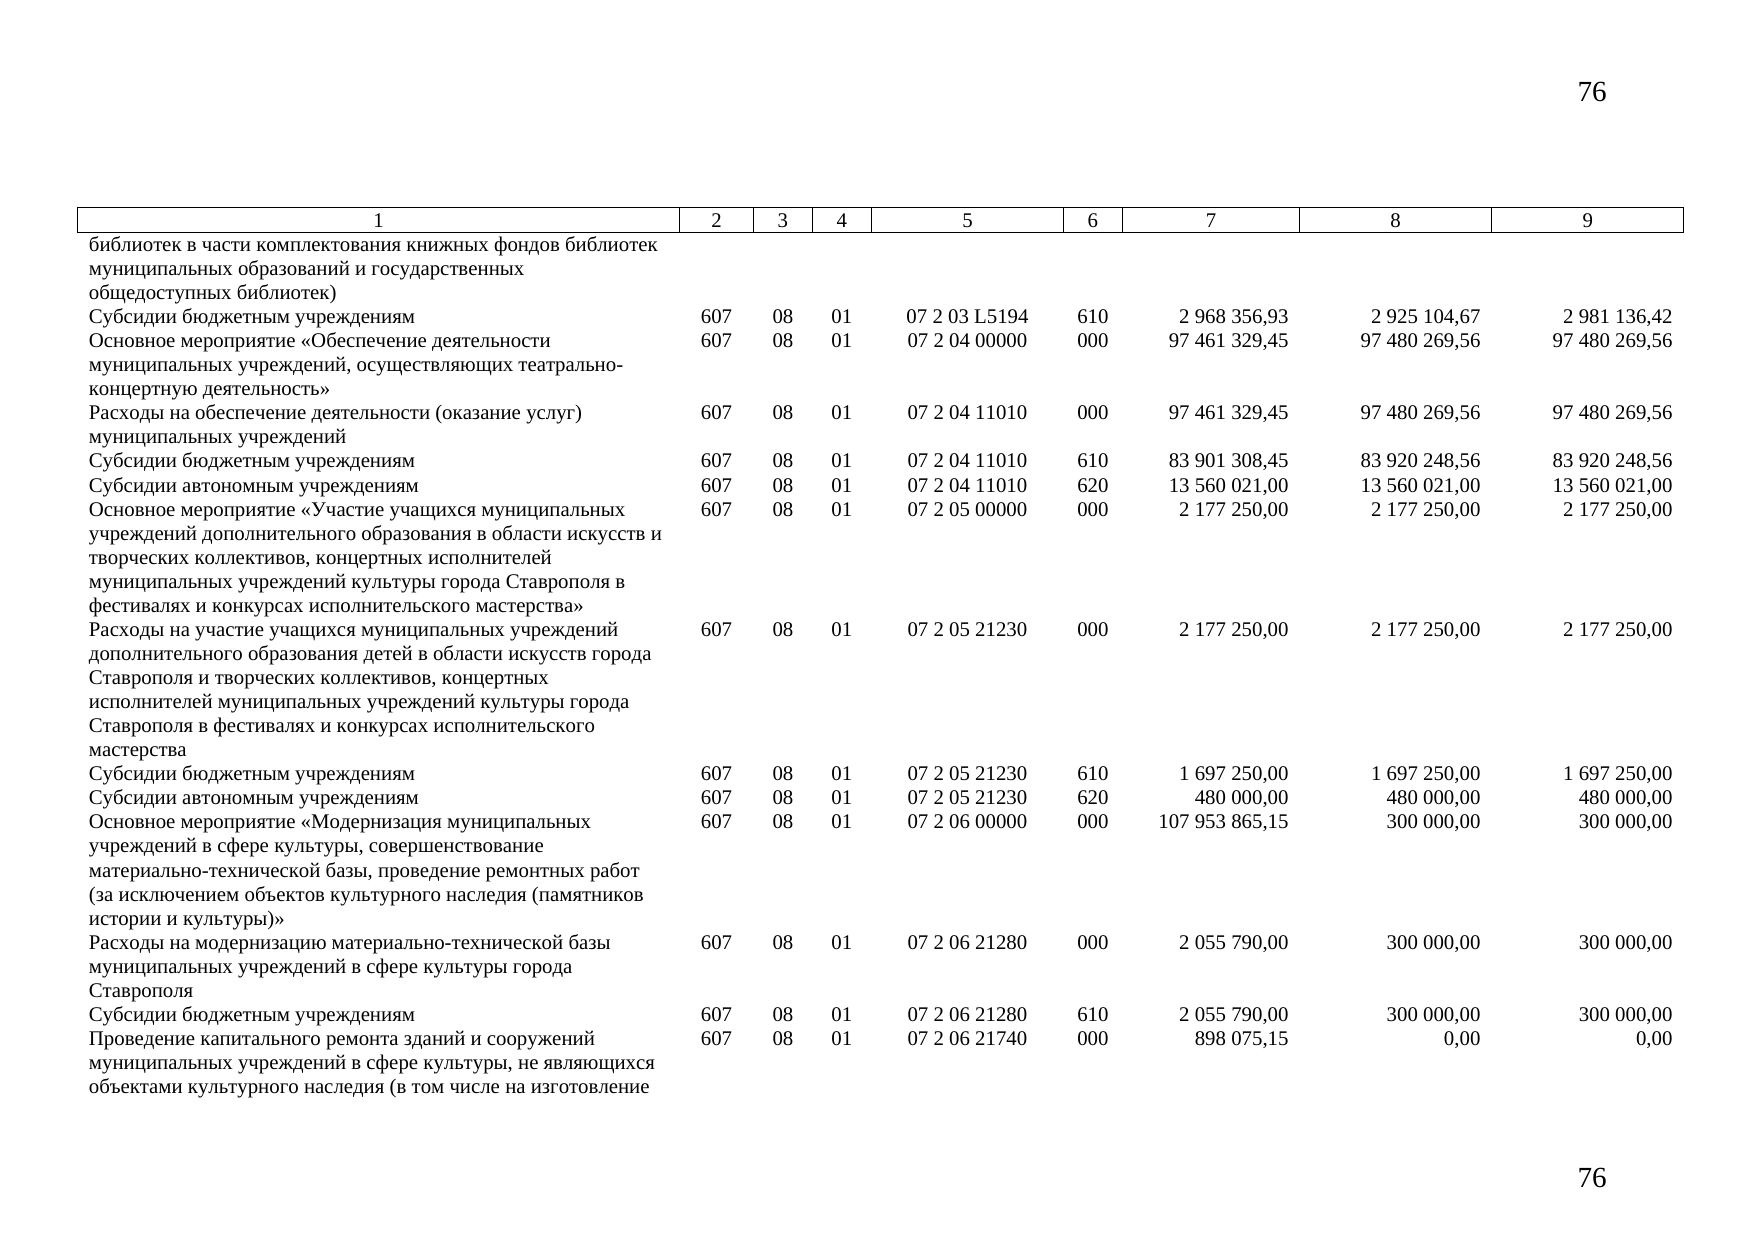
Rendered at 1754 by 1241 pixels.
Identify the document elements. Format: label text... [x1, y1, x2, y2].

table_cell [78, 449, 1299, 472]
table_header 7 [1123, 208, 1299, 232]
table_header 4 [813, 208, 871, 232]
table_header 5 [872, 208, 1063, 232]
table_header 3 [754, 208, 812, 232]
table_header 1 [78, 208, 679, 232]
table_header 6 [1064, 208, 1122, 232]
table_header 8 [1300, 208, 1491, 232]
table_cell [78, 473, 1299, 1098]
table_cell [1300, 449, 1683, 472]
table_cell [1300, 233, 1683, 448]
table_header 9 [1492, 208, 1683, 232]
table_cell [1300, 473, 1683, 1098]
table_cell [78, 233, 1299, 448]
table_header 2 [680, 208, 753, 232]
